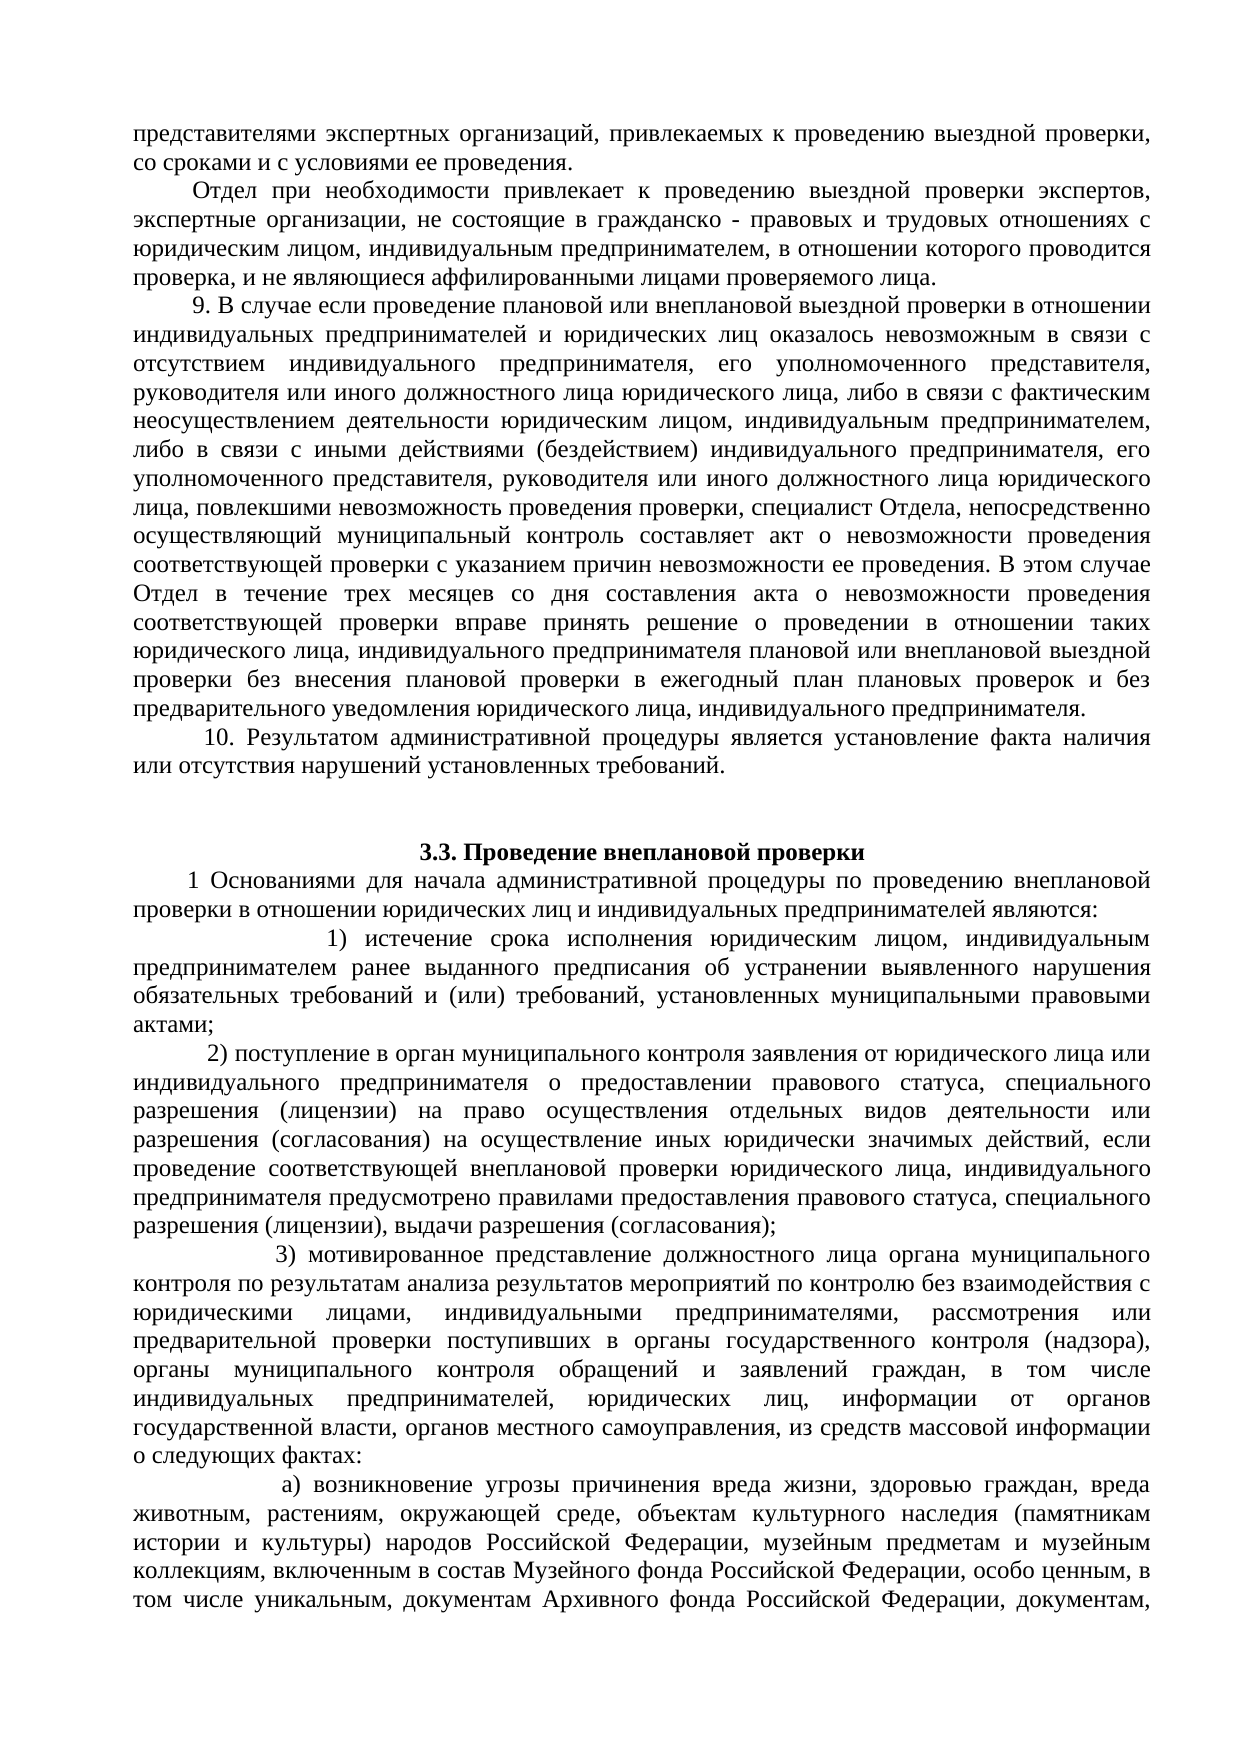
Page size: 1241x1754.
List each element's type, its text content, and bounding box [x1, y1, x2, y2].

text 3) мотивированное представление должностного лица органа муниципального контроля по результатам анализа результатов мероприятий по контролю без взаимодействия с юридическими лицами, индивидуальными предпринимателями, рассмотрения или предварительной проверки поступивших в органы государственного контроля (надзора), органы муниципального контроля обращений и заявлений граждан, в том числе индивидуальных предпринимателей, юридических лиц, информации от органов государственной власти, органов местного самоуправления, из средств массовой информации о следующих фактах: [133, 1239, 1152, 1469]
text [133, 1469, 1152, 1613]
text 3.3. Проведение внеплановой проверки [133, 837, 1152, 866]
text Отдел при необходимости привлекает к проведению выездной проверки экспертов, экспертные организации, не состоящие в гражданско - правовых и трудовых отношениях с юридическим лицом, индивидуальным предпринимателем, в отношении которого проводится проверка, и не являющиеся аффилированными лицами проверяемого лица. [133, 176, 1152, 291]
text 1) истечение срока исполнения юридическим лицом, индивидуальным предпринимателем ранее выданного предписания об устранении выявленного нарушения обязательных требований и (или) требований, установленных муниципальными правовыми актами; [133, 923, 1152, 1038]
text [133, 118, 1152, 176]
text 10. Результатом административной процедуры является установление факта наличия или отсутствия нарушений установленных требований. [133, 722, 1152, 779]
text 2) поступление в орган муниципального контроля заявления от юридического лица или индивидуального предпринимателя о предоставлении правового статуса, специального разрешения (лицензии) на право осуществления отдельных видов деятельности или разрешения (согласования) на осуществление иных юридически значимых действий, если проведение соответствующей внеплановой проверки юридического лица, индивидуального предпринимателя предусмотрено правилами предоставления правового статуса, специального разрешения (лицензии), выдачи разрешения (согласования); [133, 1038, 1152, 1239]
text 1 Основаниями для начала административной процедуры по проведению внеплановой проверки в отношении юридических лиц и индивидуальных предпринимателей являются: [133, 866, 1152, 923]
text 9. В случае если проведение плановой или внеплановой выездной проверки в отношении индивидуальных предпринимателей и юридических лиц оказалось невозможным в связи с отсутствием индивидуального предпринимателя, его уполномоченного представителя, руководителя или иного должностного лица юридического лица, либо в связи с фактическим неосуществлением деятельности юридическим лицом, индивидуальным предпринимателем, либо в связи с иными действиями (бездействием) индивидуального предпринимателя, его уполномоченного представителя, руководителя или иного должностного лица юридического лица, повлекшими невозможность проведения проверки, специалист Отдела, непосредственно осуществляющий муниципальный контроль составляет акт о невозможности проведения соответствующей проверки с указанием причин невозможности ее проведения. В этом случае Отдел в течение трех месяцев со дня составления акта о невозможности проведения соответствующей проверки вправе принять решение о проведении в отношении таких юридического лица, индивидуального предпринимателя плановой или внеплановой выездной проверки без внесения плановой проверки в ежегодный план плановых проверок и без предварительного уведомления юридического лица, индивидуального предпринимателя. [133, 291, 1152, 722]
